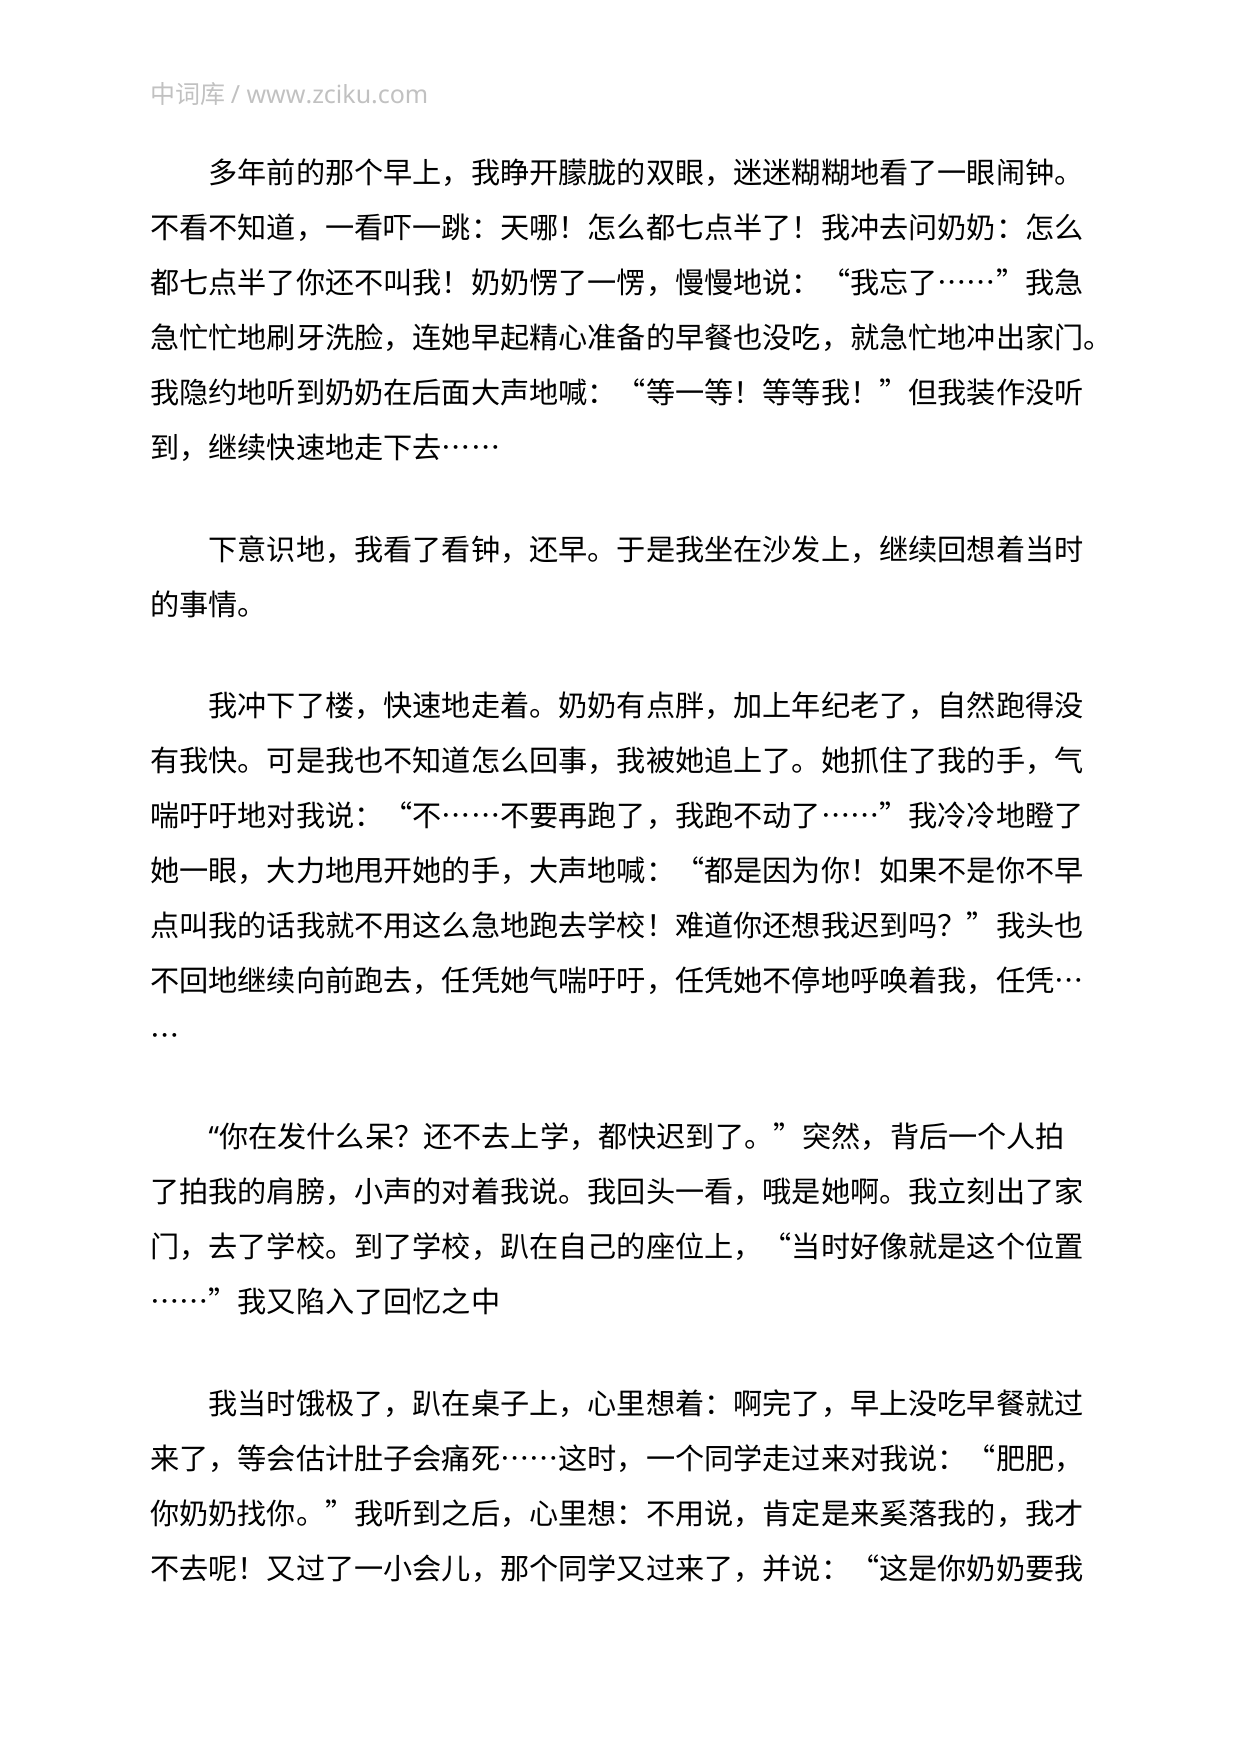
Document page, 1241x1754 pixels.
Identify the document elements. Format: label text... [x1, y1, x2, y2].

text “你在发什么呆？还不去上学，都快迟到了。”突然，背后一个人拍了拍我的肩膀，小声的对着我说。我回头一看，哦是她啊。我立刻出了家门，去了学校。到了学校，趴在自己的座位上，“当时好像就是这个位置……”我又陷入了回忆之中 [150, 1114, 1090, 1321]
text 下意识地，我看了看钟，还早。于是我坐在沙发上，继续回想着当时的事情。 [150, 526, 1090, 623]
text 多年前的那个早上，我睁开朦胧的双眼，迷迷糊糊地看了一眼闹钟。不看不知道，一看吓一跳：天哪！怎么都七点半了！我冲去问奶奶：怎么都七点半了你还不叫我！奶奶愣了一愣，慢慢地说：“我忘了……”我急急忙忙地刷牙洗脸，连她早起精心准备的早餐也没吃，就急忙地冲出家门。我隐约地听到奶奶在后面大声地喊：“等一等！等等我！”但我装作没听到，继续快速地走下去…… [150, 150, 1090, 467]
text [150, 1381, 1090, 1588]
text 我冲下了楼，快速地走着。奶奶有点胖，加上年纪老了，自然跑得没有我快。可是我也不知道怎么回事，我被她追上了。她抓住了我的手，气喘吁吁地对我说：“不……不要再跑了，我跑不动了……”我冷冷地瞪了她一眼，大力地甩开她的手，大声地喊：“都是因为你！如果不是你不早点叫我的话我就不用这么急地跑去学校！难道你还想我迟到吗？”我头也不回地继续向前跑去，任凭她气喘吁吁，任凭她不停地呼唤着我，任凭…… [150, 683, 1090, 1054]
